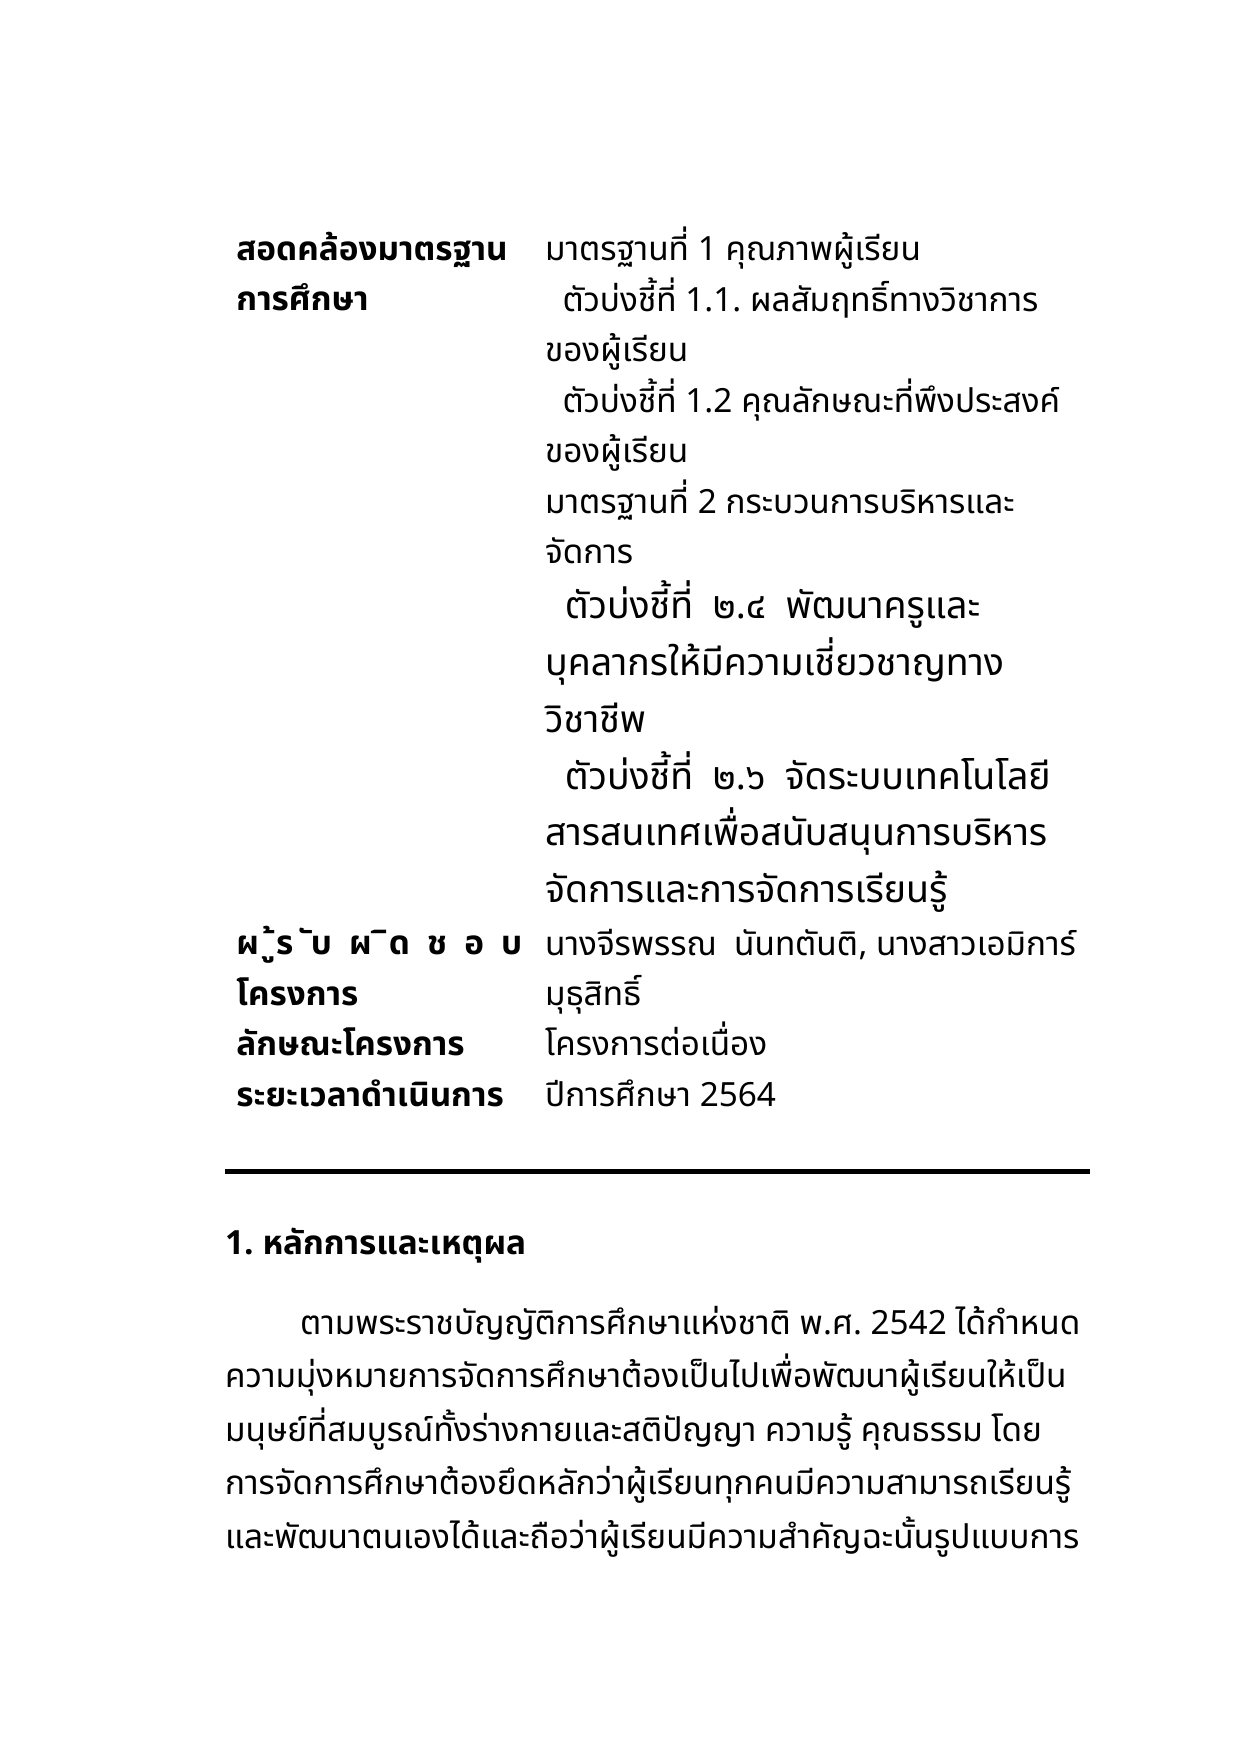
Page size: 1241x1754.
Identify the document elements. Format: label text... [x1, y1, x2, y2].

table_cell ปีการศึกษา 2564 [534, 1071, 1089, 1121]
table_cell มาตรฐานที่ 1 คุณภาพผู้เรียน ตัวบ่งชี้ที่ 1.1. ผลสัมฤทธิ์ทางวิชาการของผู้เรียน ตัวบ่งชี้ที่ 1.2 คุณลักษณะที่พึงประสงค์ของผู้เรียน มาตรฐานที่ 2 กระบวนการบริหารและจัดการ ตัวบ่งชี้ที่ ๒.๔ พัฒนาครูและบุคลากรให้มีความเชี่ยวชาญทางวิชาชีพ ตัวบ่งชี้ที่ ๒.๖ จัดระบบเทคโนโลยีสารสนเทศเพื่อสนับสนุนการบริหารจัดการและการจัดการเรียนรู้ [534, 225, 1089, 919]
table_cell นางจีรพรรณ นันทตันติ, นางสาวเอมิการ์ มุธุสิทธิ์ [534, 919, 1089, 1020]
table_cell โครงการต่อเนื่อง [534, 1020, 1089, 1071]
table_cell สอดคล้องมาตรฐานการศึกษา [225, 225, 534, 919]
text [225, 1299, 1090, 1563]
text 1. หลักการและเหตุผล [225, 1219, 1090, 1270]
table_cell ลักษณะโครงการ [225, 1020, 534, 1071]
table_cell ผู้รับผิดชอบโครงการ [225, 919, 534, 1020]
table_cell ระยะเวลาดำเนินการ [225, 1071, 534, 1121]
